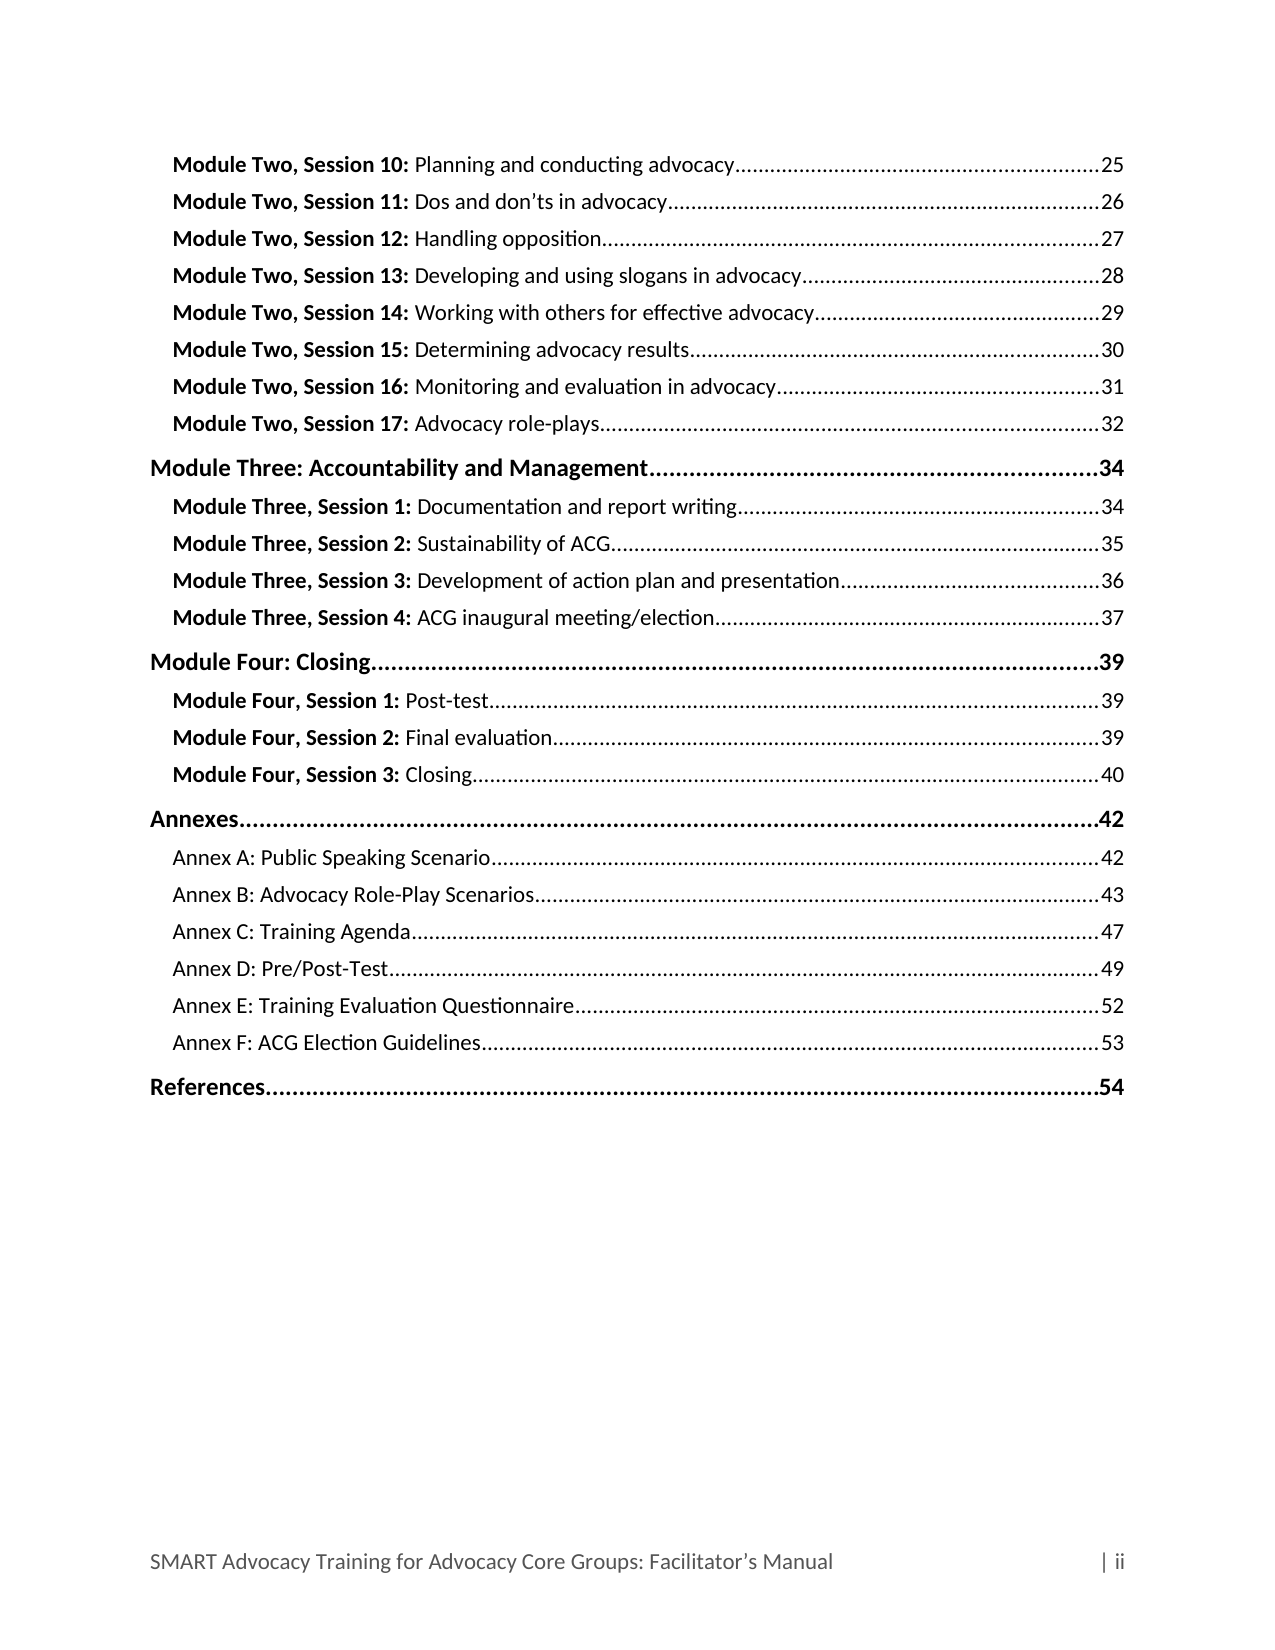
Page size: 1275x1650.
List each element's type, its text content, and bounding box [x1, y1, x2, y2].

text Annex E: Training Evaluation Questionnaire 52 [172, 991, 1125, 1019]
text References 54 [150, 1071, 1125, 1101]
text Module Four, Session 2: Final evaluation 39 [172, 723, 1125, 751]
text Module Three, Session 4: ACG inaugural meeting/election 37 [172, 603, 1125, 631]
text Module Two, Session 16: Monitoring and evaluation in advocacy 31 [172, 372, 1125, 400]
text Annex B: Advocacy Role-Play Scenarios 43 [172, 880, 1125, 908]
text Module Four: Closing 39 [150, 646, 1125, 677]
text Module Three, Session 2: Sustainability of ACG 35 [172, 529, 1125, 557]
text Module Three, Session 1: Documentation and report writing 34 [172, 492, 1125, 520]
text Module Four, Session 1: Post-test 39 [172, 686, 1125, 714]
text Annex C: Training Agenda 47 [172, 917, 1125, 945]
text Module Two, Session 13: Developing and using slogans in advocacy 28 [172, 261, 1125, 289]
text Annex F: ACG Election Guidelines 53 [172, 1028, 1125, 1056]
text Module Two, Session 14: Working with others for effective advocacy 29 [172, 298, 1125, 326]
text Module Three, Session 3: Development of action plan and presentation 36 [172, 566, 1125, 594]
text Module Two, Session 11: Dos and don’ts in advocacy 26 [172, 187, 1125, 215]
text Module Three: Accountability and Management 34 [150, 452, 1125, 483]
text Module Two, Session 15: Determining advocacy results 30 [172, 335, 1125, 363]
text Module Two, Session 17: Advocacy role-plays 32 [172, 409, 1125, 437]
text Module Two, Session 10: Planning and conducting advocacy 25 [172, 150, 1125, 178]
text Annex D: Pre/Post-Test 49 [172, 954, 1125, 982]
text Module Four, Session 3: Closing 40 [172, 760, 1125, 788]
text Module Two, Session 12: Handling opposition 27 [172, 224, 1125, 252]
text Annex A: Public Speaking Scenario 42 [172, 843, 1125, 871]
text Annexes 42 [150, 803, 1125, 833]
